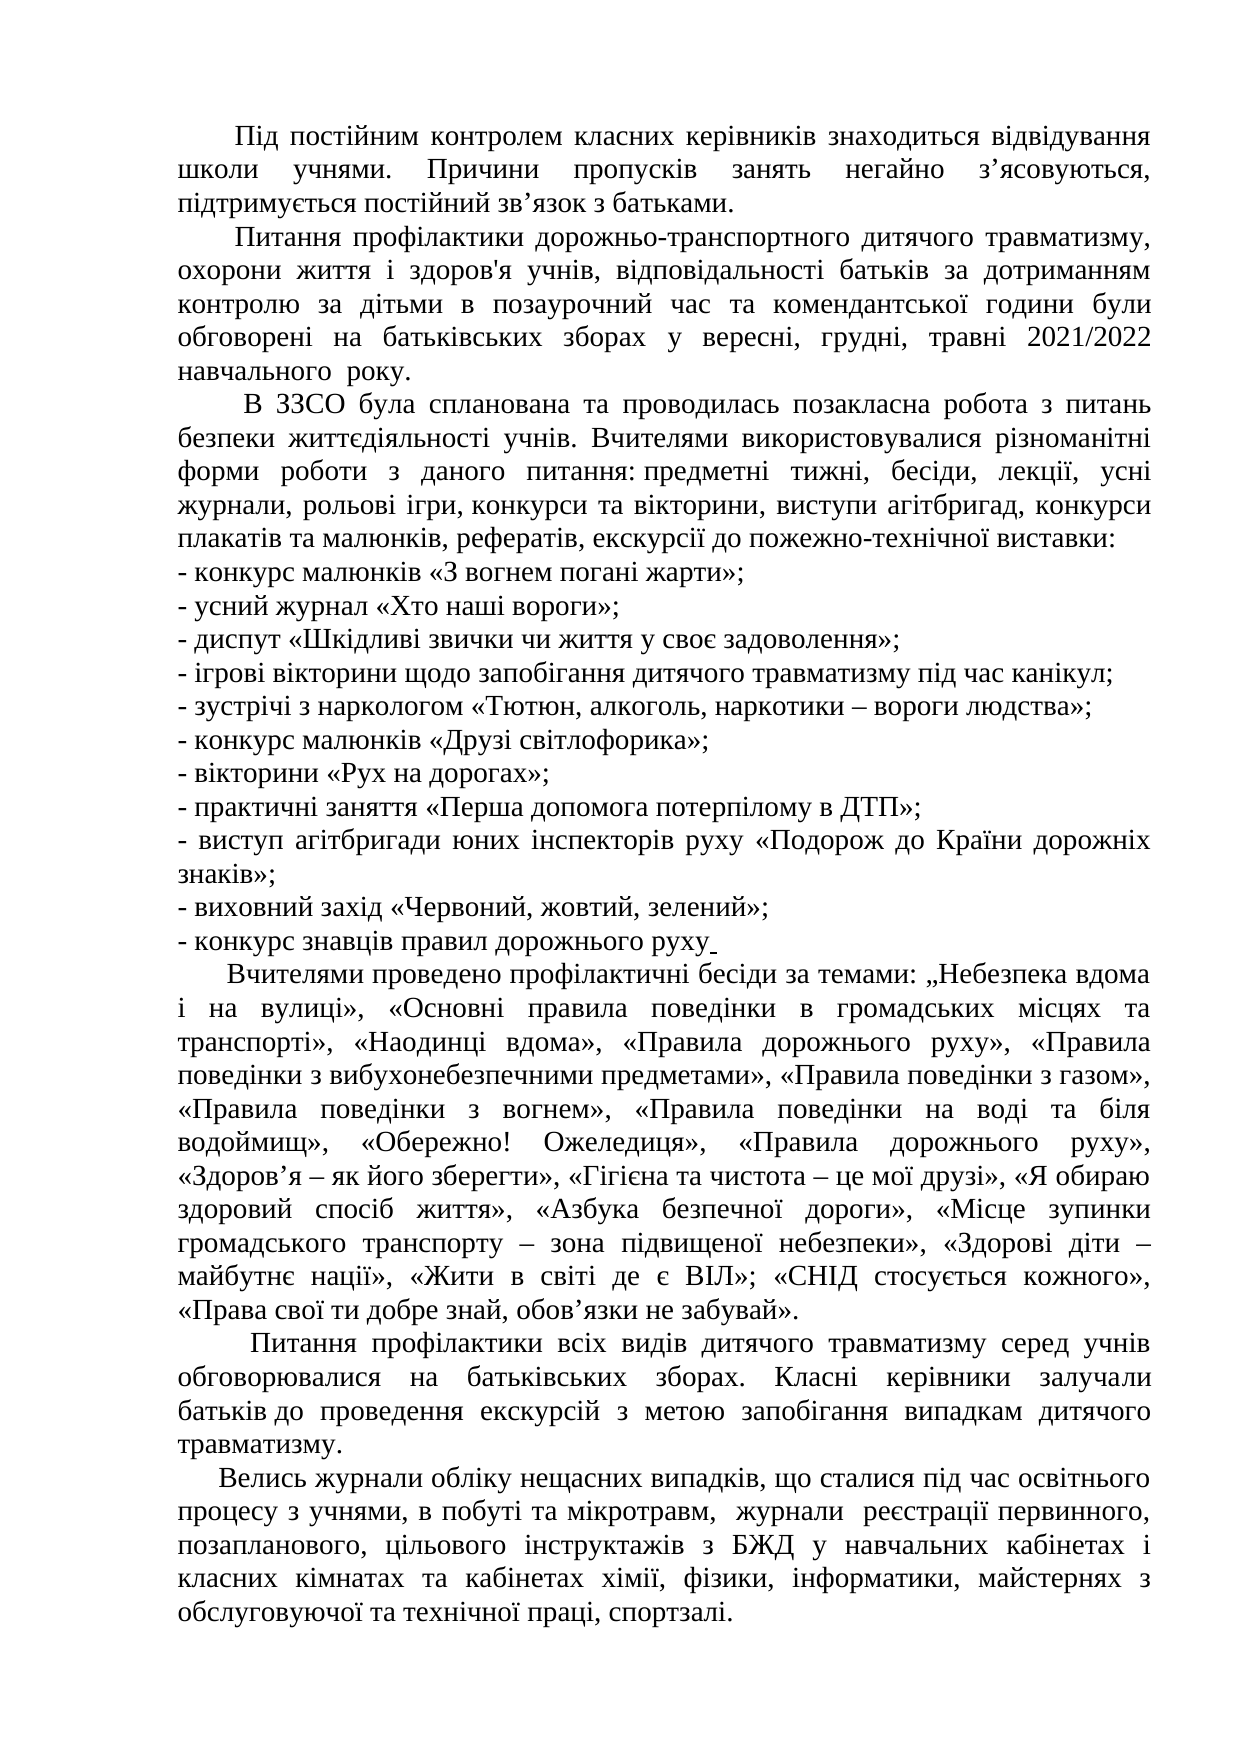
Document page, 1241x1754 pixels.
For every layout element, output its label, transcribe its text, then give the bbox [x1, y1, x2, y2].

text - диспут «Шкідливі звички чи життя у своє задоволення»; [177, 621, 1152, 655]
text - ігрові вікторини щодо запобігання дитячого травматизму під час канікул; [177, 655, 1152, 688]
text - конкурс знавців правил дорожнього руху [177, 923, 1152, 957]
text - конкурс малюнків «Друзі світлофорика»; [177, 722, 1152, 755]
text - усний журнал «Хто наші вороги»; [177, 588, 1152, 621]
text Питання профілактики дорожньо-транспортного дитячого травматизму, охорони життя і здоров'я учнів, відповідальності батьків за дотриманням контролю за дітьми в позаурочний час та комендантської години були обговорені на батьківських зборах у вересні, грудні, травні 2021/2022 навчального року. [177, 219, 1152, 386]
text Велись журнали обліку нещасних випадків, що сталися під час освітнього процесу з учнями, в побуті та мікротравм, журнали реєстрації первинного, позапланового, цільового інструктажів з БЖД у навчальних кабінетах і класних кімнатах та кабінетах хімії, фізики, інформатики, майстернях з обслуговуючої та технічної праці, спортзалі. [177, 1460, 1152, 1627]
text - виховний захід «Червоний, жовтий, зелений»; [177, 889, 1152, 923]
text Під постійним контролем класних керівників знаходиться відвідування школи учнями. Причини пропусків занять негайно з’ясовуються, підтримується постійний зв’язок з батьками. [177, 118, 1152, 219]
text - практичні заняття «Перша допомога потерпілому в ДТП»; [177, 789, 1152, 822]
text - зустрічі з наркологом «Тютюн, алкоголь, наркотики – вороги людства»; [177, 688, 1152, 722]
text - виступ агітбригади юних інспекторів руху «Подорож до Країни дорожніх знаків»; [177, 822, 1152, 889]
text - вікторини «Рух на дорогах»; [177, 755, 1152, 789]
text В ЗЗСО була спланована та проводилась позакласна робота з питань безпеки життєдіяльності учнів. Вчителями використовувалися різноманітні форми роботи з даного питання: предметні тижні, бесіди, лекції, усні журнали, рольові ігри, конкурси та вікторини, виступи агітбригад, конкурси плакатів та малюнків, рефератів, екскурсії до пожежно-технічної виставки: [177, 386, 1152, 554]
text Вчителями проведено профілактичні бесіди за темами: „Небезпека вдома і на вулиці», «Основні правила поведінки в громадських місцях та транспорті», «Наодинці вдома», «Правила дорожнього руху», «Правила поведінки з вибухонебезпечними предметами», «Правила поведінки з газом», «Правила поведінки з вогнем», «Правила поведінки на воді та біля водоймищ», «Обережно! Ожеледиця», «Правила дорожнього руху», «Здоров’я – як його зберегти», «Гігієна та чистота – це мої друзі», «Я обираю здоровий спосіб життя», «Азбука безпечної дороги», «Місце зупинки громадського транспорту – зона підвищеної небезпеки», «Здорові діти – майбутнє нації», «Жити в світі де є ВІЛ»; «СНІД стосується кожного», «Права свої ти добре знай, обов’язки не забувай». [177, 957, 1152, 1326]
text - конкурс малюнків «З вогнем погані жарти»; [177, 554, 1152, 588]
text Питання профілактики всіх видів дитячого травматизму серед учнів обговорювалися на батьківських зборах. Класні керівники залучали батьків до проведення екскурсій з метою запобігання випадкам дитячого травматизму. [177, 1326, 1152, 1460]
